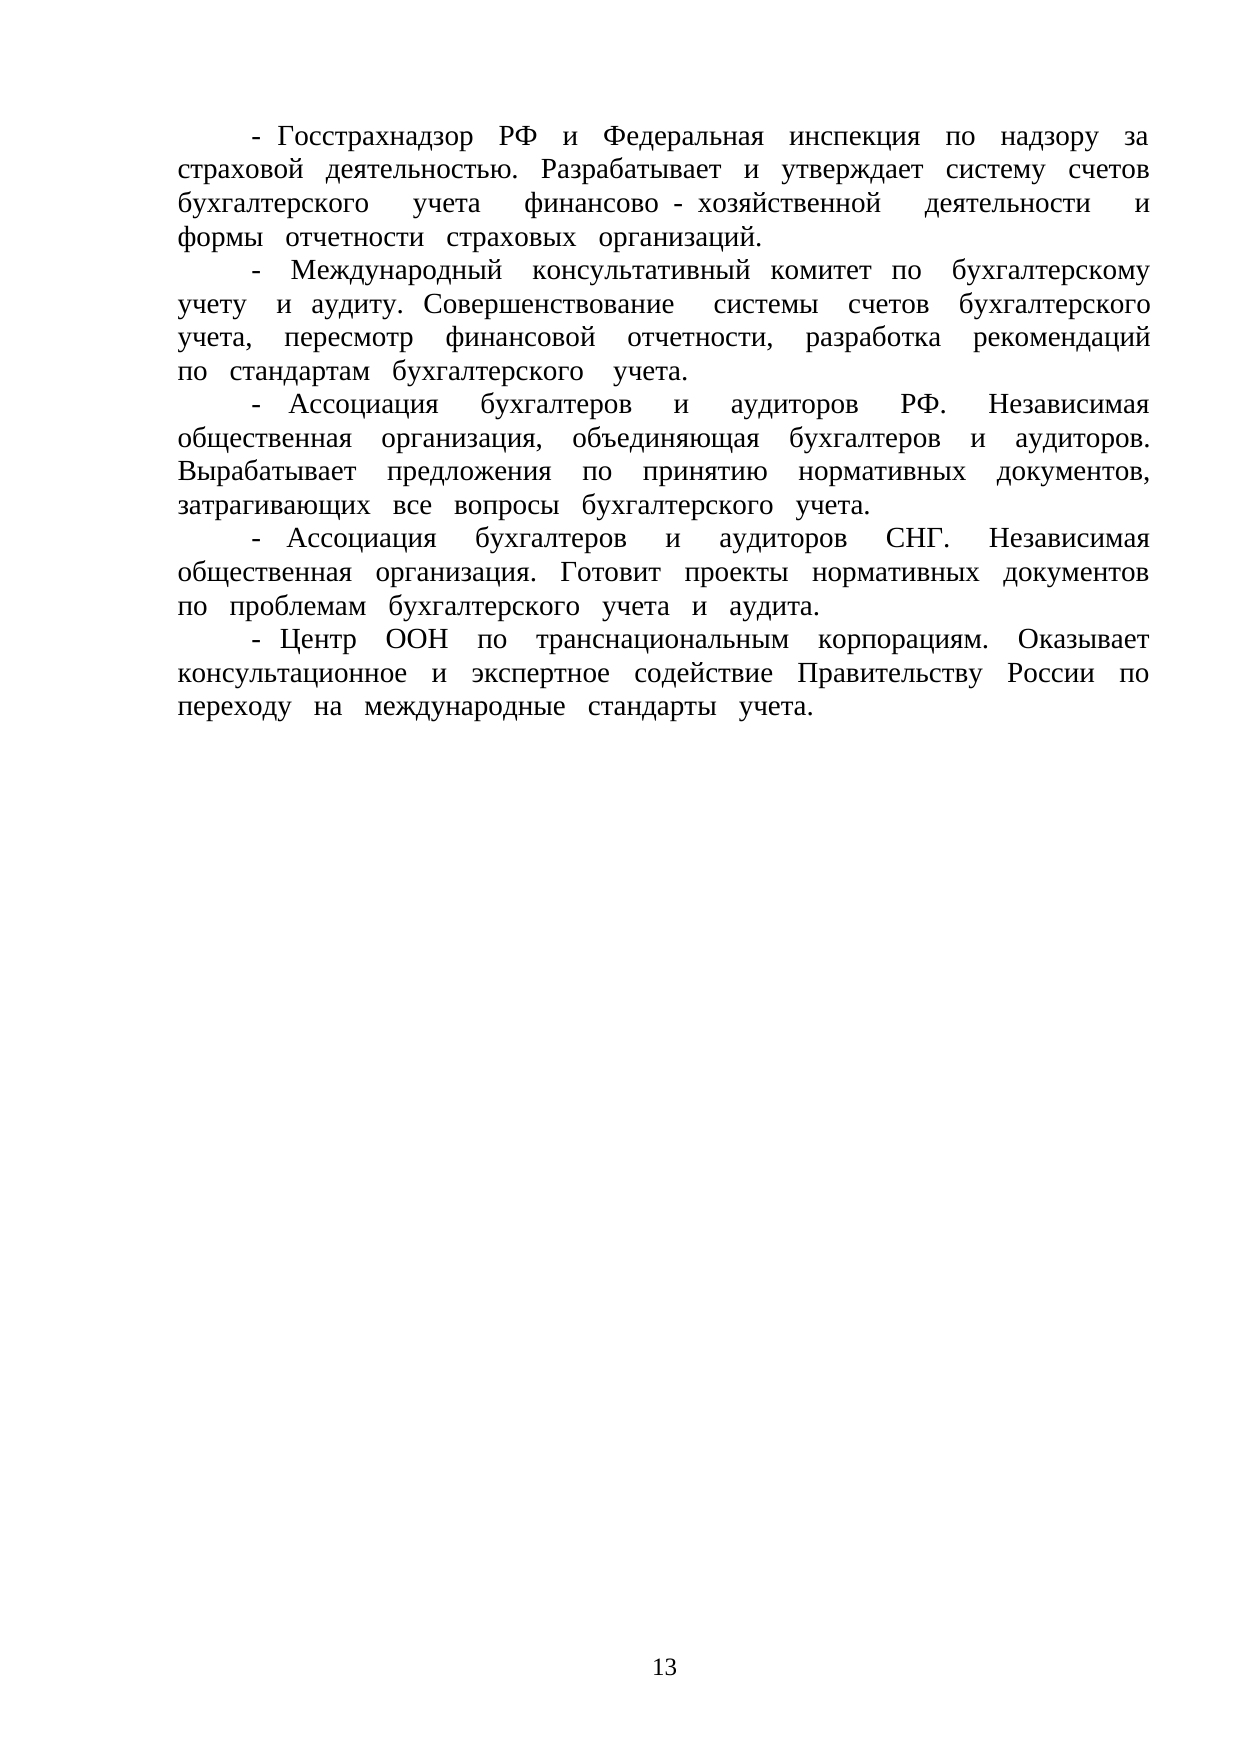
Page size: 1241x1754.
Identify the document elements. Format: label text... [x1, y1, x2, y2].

text - Госстрахнадзор РФ и Федеральная инспекция по надзору за страховой деятельностью. Разрабатывает и утверждает систему счетов бухгалтерского учета финансово - хозяйственной деятельности и формы отчетности страховых организаций. [177, 118, 1152, 252]
text - Международный консультативный комитет по бухгалтерскому учету и аудиту. Cовершенствование системы счетов бухгалтерского учета, пересмотр финансовой отчетности, разработка рекомендаций по стандартам бухгалтерского учета. [177, 252, 1152, 386]
text - Ассоциация бухгалтеров и аудиторов РФ. Независимая общественная организация, объединяющая бухгалтеров и аудиторов. Вырабатывает предложения по принятию нормативных документов, затрагивающих все вопросы бухгалтерского учета. [177, 386, 1152, 521]
text - Ассоциация бухгалтеров и аудиторов СНГ. Независимая общественная организация. Готовит проекты нормативных документов по проблемам бухгалтерского учета и аудита. [177, 521, 1152, 621]
text - Центр ООН по транснациональным корпорациям. Оказывает консультационное и экспертное содействие Правительству России по переходу на международные стандарты учета. [177, 621, 1152, 722]
